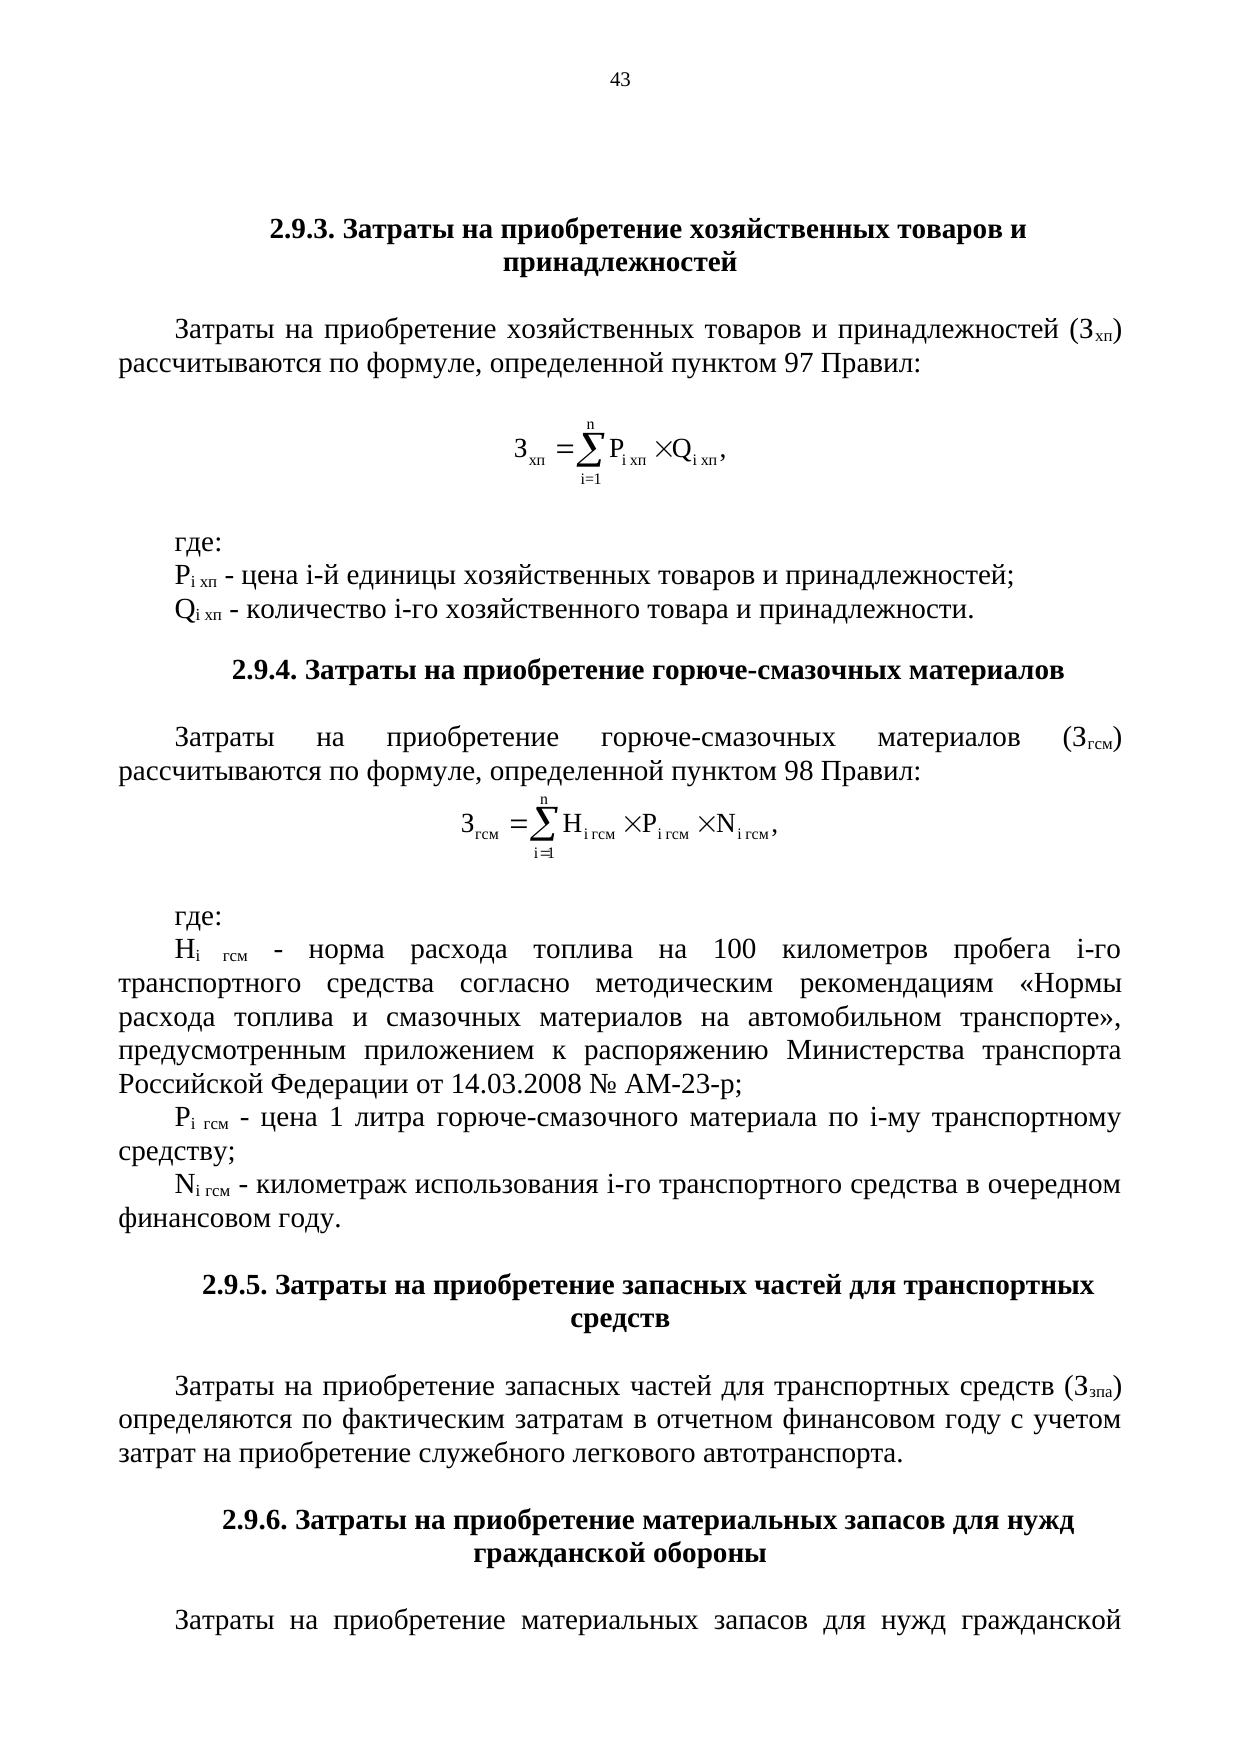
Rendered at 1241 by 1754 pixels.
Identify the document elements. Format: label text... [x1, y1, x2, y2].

text 2.9.6. Затраты на приобретение материальных запасов для нужд гражданской обороны [118, 1502, 1122, 1569]
text Затраты на приобретение горюче-смазочных материалов (Згсм) рассчитываются по формуле, определенной пунктом 98 Правил: [118, 719, 1122, 786]
text Pi хп - цена i-й единицы хозяйственных товаров и принадлежностей; [118, 557, 1122, 591]
text 2.9.3. Затраты на приобретение хозяйственных товаров и принадлежностей [118, 211, 1122, 278]
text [118, 1602, 1122, 1636]
text где: [118, 898, 1122, 932]
text Hi гсм - норма расхода топлива на 100 километров пробега i-го транспортного средства согласно методическим рекомендациям «Нормы расхода топлива и смазочных материалов на автомобильном транспорте», предусмотренным приложением к распоряжению Министерства транспорта Российской Федерации от 14.03.2008 № АМ-23-р; [118, 932, 1122, 1099]
text 2.9.5. Затраты на приобретение запасных частей для транспортных средств [118, 1267, 1122, 1334]
text где: [118, 524, 1122, 557]
text 2.9.4. Затраты на приобретение горюче-смазочных материалов [118, 652, 1122, 686]
text Затраты на приобретение хозяйственных товаров и принадлежностей (Зхп) рассчитываются по формуле, определенной пунктом 97 Правил: [118, 311, 1122, 378]
text Qi хп - количество i-го хозяйственного товара и принадлежности. [118, 591, 1122, 624]
text Pi гсм - цена 1 литра горюче-смазочного материала по i-му транспортному средству; [118, 1099, 1122, 1166]
text Ni гсм - километраж использования i-го транспортного средства в очередном финансовом году. [118, 1166, 1122, 1233]
text Затраты на приобретение запасных частей для транспортных средств (Ззпа) определяются по фактическим затратам в отчетном финансовом году с учетом затрат на приобретение служебного легкового автотранспорта. [118, 1368, 1122, 1468]
